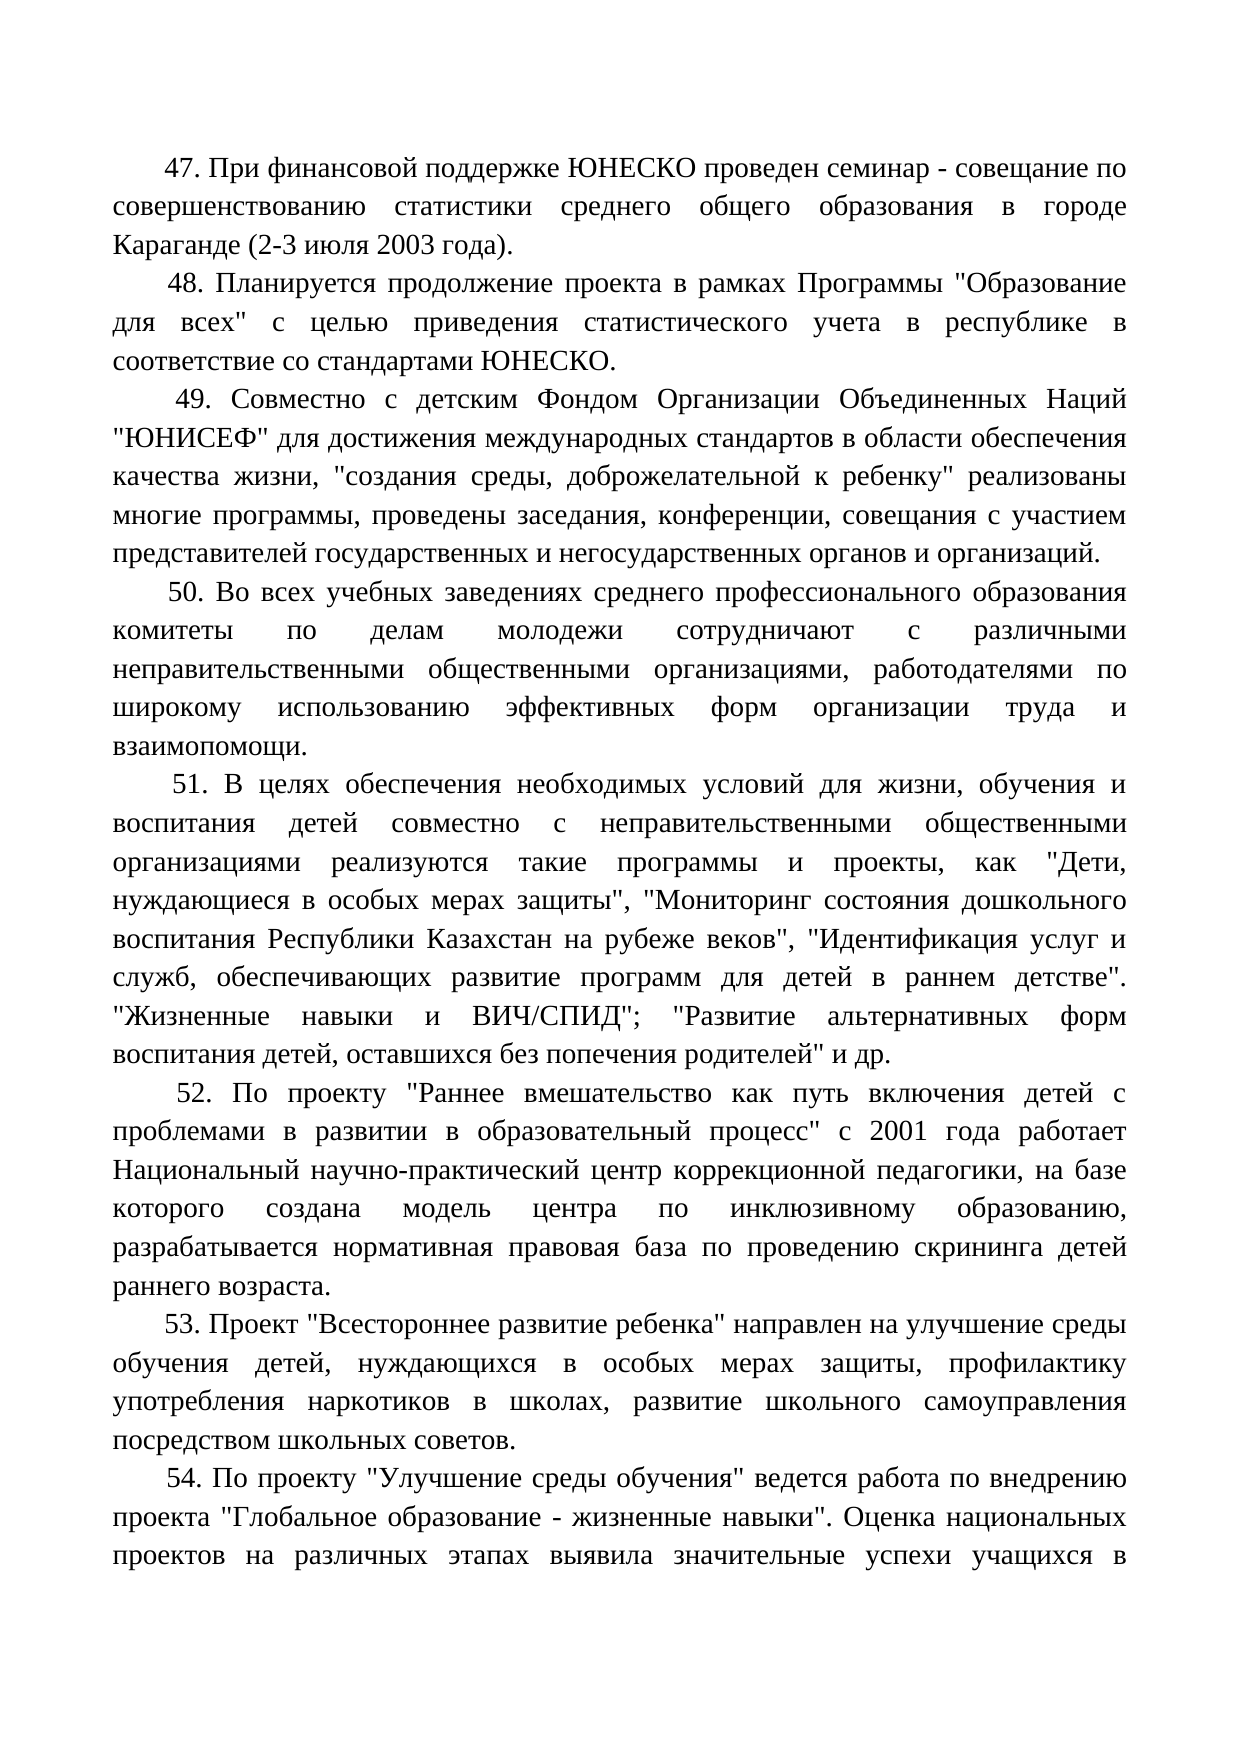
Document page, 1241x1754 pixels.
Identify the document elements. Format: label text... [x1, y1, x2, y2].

text 49. Совместно с детским Фондом Организации Объединенных Наций "ЮНИСЕФ" для достижения международных стандартов в области обеспечения качества жизни, "создания среды, доброжелательной к ребенку" реализованы многие программы, проведены заседания, конференции, совещания с участием представителей государственных и негосударственных органов и организаций. [112, 381, 1128, 569]
text 50. Во всех учебных заведениях среднего профессионального образования комитеты по делам молодежи сотрудничают с различными неправительственными общественными организациями, работодателями по широкому использованию эффективных форм организации труда и взаимопомощи. [112, 574, 1128, 762]
text 47. При финансовой поддержке ЮНЕСКО проведен семинар - совещание по совершенствованию статистики среднего общего образования в городе Караганде (2-3 июля 2003 года). [112, 150, 1128, 261]
text 51. В целях обеспечения необходимых условий для жизни, обучения и воспитания детей совместно с неправительственными общественными организациями реализуются такие программы и проекты, как "Дети, нуждающиеся в особых мерах защиты", "Мониторинг состояния дошкольного воспитания Республики Казахстан на рубеже веков", "Идентификация услуг и служб, обеспечивающих развитие программ для детей в раннем детстве". "Жизненные навыки и ВИЧ/СПИД"; "Развитие альтернативных форм воспитания детей, оставшихся без попечения родителей" и др. [112, 767, 1128, 1070]
text 53. Проект "Всестороннее развитие ребенка" направлен на улучшение среды обучения детей, нуждающихся в особых мерах защиты, профилактику употребления наркотиков в школах, развитие школьного самоуправления посредством школьных советов. [112, 1306, 1128, 1455]
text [112, 1460, 1128, 1571]
text 48. Планируется продолжение проекта в рамках Программы "Образование для всех" с целью приведения статистического учета в республике в соответствие со стандартами ЮНЕСКО. [112, 266, 1128, 376]
text 52. По проекту "Раннее вмешательство как путь включения детей с проблемами в развитии в образовательный процесс" с 2001 года работает Национальный научно-практический центр коррекционной педагогики, на базе которого создана модель центра по инклюзивному образованию, разрабатывается нормативная правовая база по проведению скрининга детей раннего возраста. [112, 1075, 1128, 1301]
